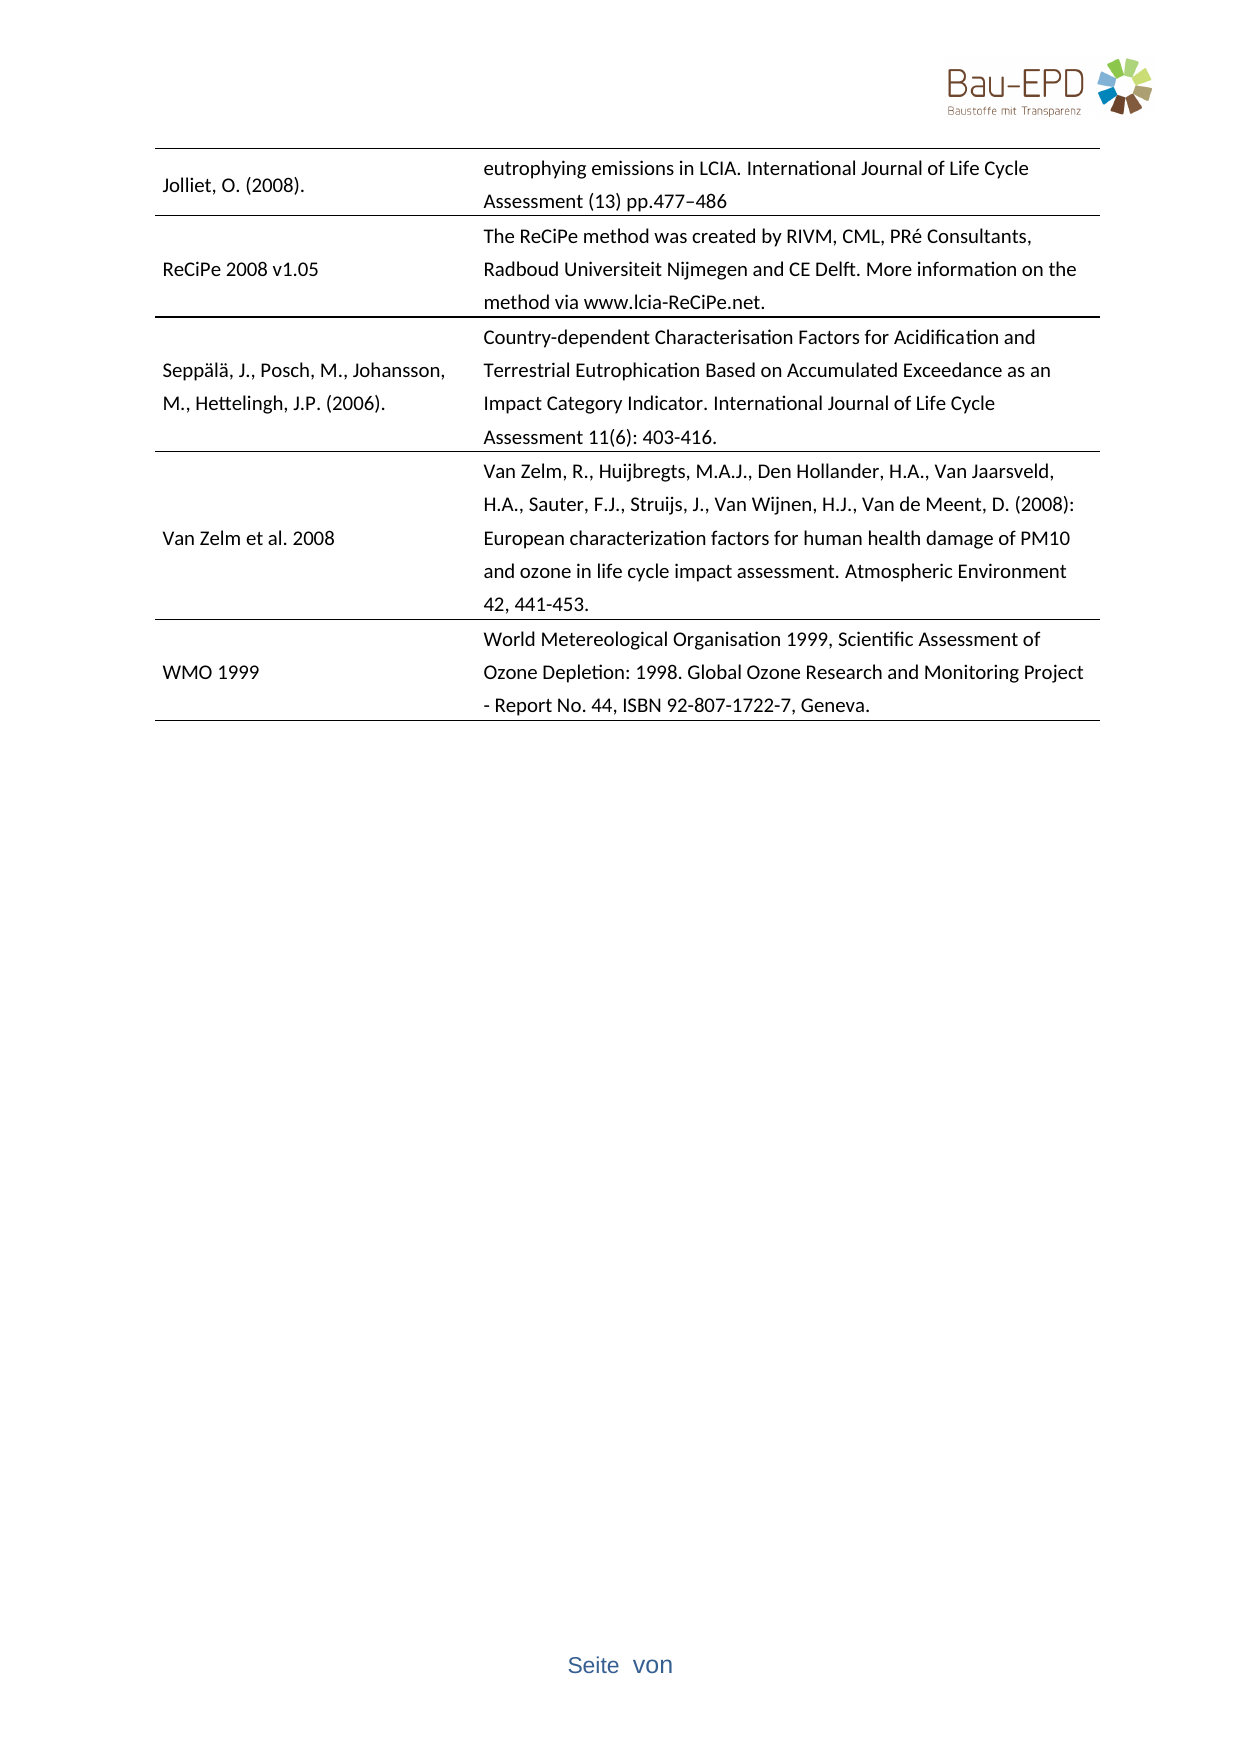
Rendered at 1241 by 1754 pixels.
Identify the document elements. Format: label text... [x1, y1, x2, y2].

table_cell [476, 149, 1100, 215]
table_cell World Metereological Organisation 1999, Scientific Assessment of Ozone Depletion: 1998. Global Ozone Research and Monitoring Project - Report No. 44, ISBN 92-807-1722-7, Geneva. [476, 620, 1100, 719]
table_cell ReCiPe 2008 v1.05 [155, 216, 476, 316]
table_cell Van Zelm et al. 2008 [155, 452, 476, 618]
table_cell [155, 149, 476, 215]
table_cell Seppälä, J., Posch, M., Johansson, M., Hettelingh, J.P. (2006). [155, 318, 476, 451]
table_cell Van Zelm, R., Huijbregts, M.A.J., Den Hollander, H.A., Van Jaarsveld, H.A., Sauter, F.J., Struijs, J., Van Wijnen, H.J., Van de Meent, D. (2008): European characterization factors for human health damage of PM10 and ozone in life cycle impact assessment. Atmospheric Environment 42, 441-453. [476, 452, 1100, 618]
table_cell The ReCiPe method was created by RIVM, CML, PRé Consultants, Radboud Universiteit Nijmegen and CE Delft. More information on the method via www.lcia-ReCiPe.net. [476, 216, 1100, 316]
table_cell Country-dependent Characterisation Factors for Acidification and Terrestrial Eutrophication Based on Accumulated Exceedance as an Impact Category Indicator. International Journal of Life Cycle Assessment 11(6): 403-416. [476, 318, 1100, 451]
picture [940, 56, 1155, 118]
table_cell WMO 1999 [155, 620, 476, 719]
